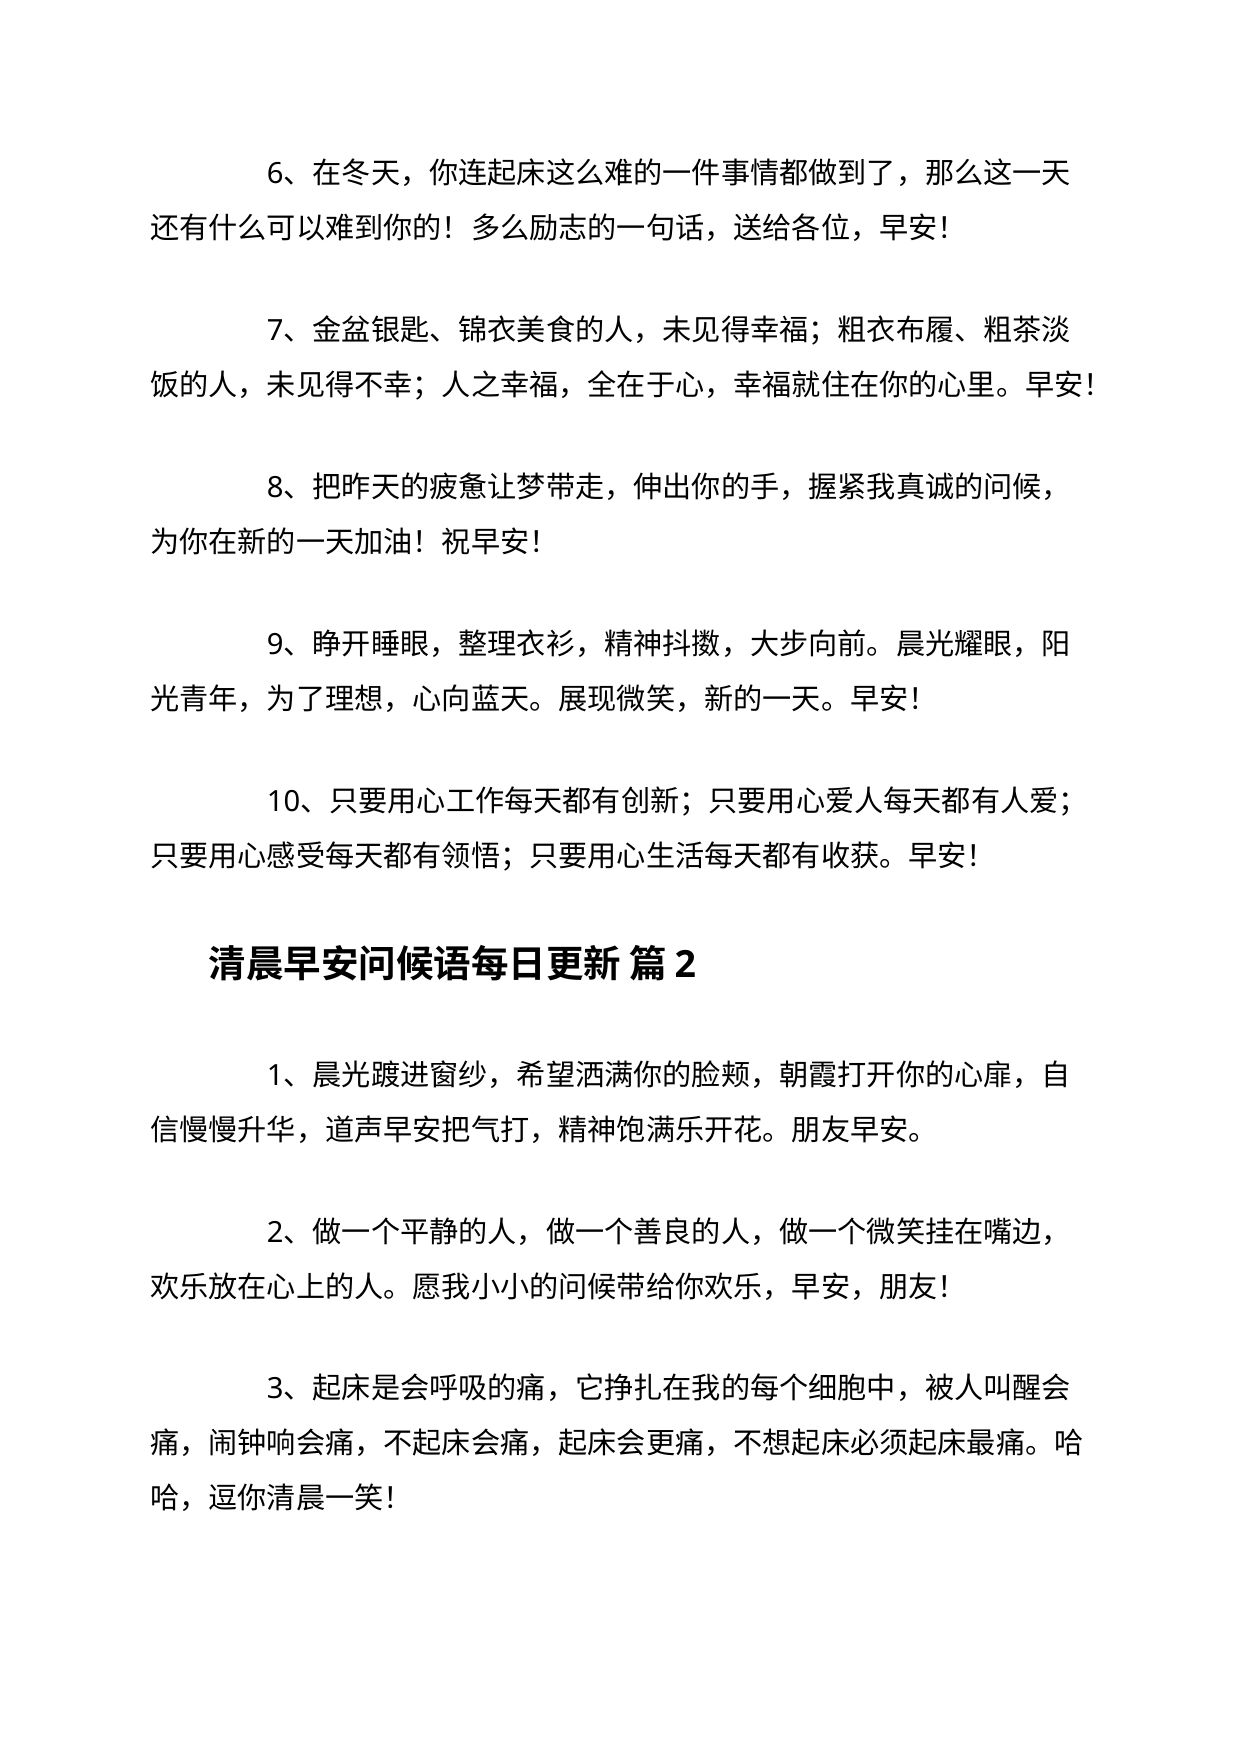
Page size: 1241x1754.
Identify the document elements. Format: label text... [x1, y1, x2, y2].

text 7、金盆银匙、锦衣美食的人，未见得幸福；粗衣布履、粗茶淡饭的人，未见得不幸；人之幸福，全在于心，幸福就住在你的心里。早安！ [150, 307, 1090, 404]
text 10、只要用心工作每天都有创新；只要用心爱人每天都有人爱；只要用心感受每天都有领悟；只要用心生活每天都有收获。早安！ [150, 777, 1090, 874]
text 1、晨光踱进窗纱，希望洒满你的脸颊，朝霞打开你的心扉，自信慢慢升华，道声早安把气打，精神饱满乐开花。朋友早安。 [150, 1051, 1090, 1149]
text 清晨早安问候语每日更新 篇2 [150, 934, 1090, 988]
text 6、在冬天，你连起床这么难的一件事情都做到了，那么这一天还有什么可以难到你的！多么励志的一句话，送给各位，早安！ [150, 150, 1090, 247]
text 2、做一个平静的人，做一个善良的人，做一个微笑挂在嘴边，欢乐放在心上的人。愿我小小的问候带给你欢乐，早安，朋友！ [150, 1208, 1090, 1306]
text 9、睁开睡眼，整理衣衫，精神抖擞，大步向前。晨光耀眼，阳光青年，为了理想，心向蓝天。展现微笑，新的一天。早安！ [150, 620, 1090, 718]
text 3、起床是会呼吸的痛，它挣扎在我的每个细胞中，被人叫醒会痛，闹钟响会痛，不起床会痛，起床会更痛，不想起床必须起床最痛。哈哈，逗你清晨一笑！ [150, 1365, 1090, 1517]
text 8、把昨天的疲惫让梦带走，伸出你的手，握紧我真诚的问候，为你在新的一天加油！祝早安！ [150, 463, 1090, 561]
